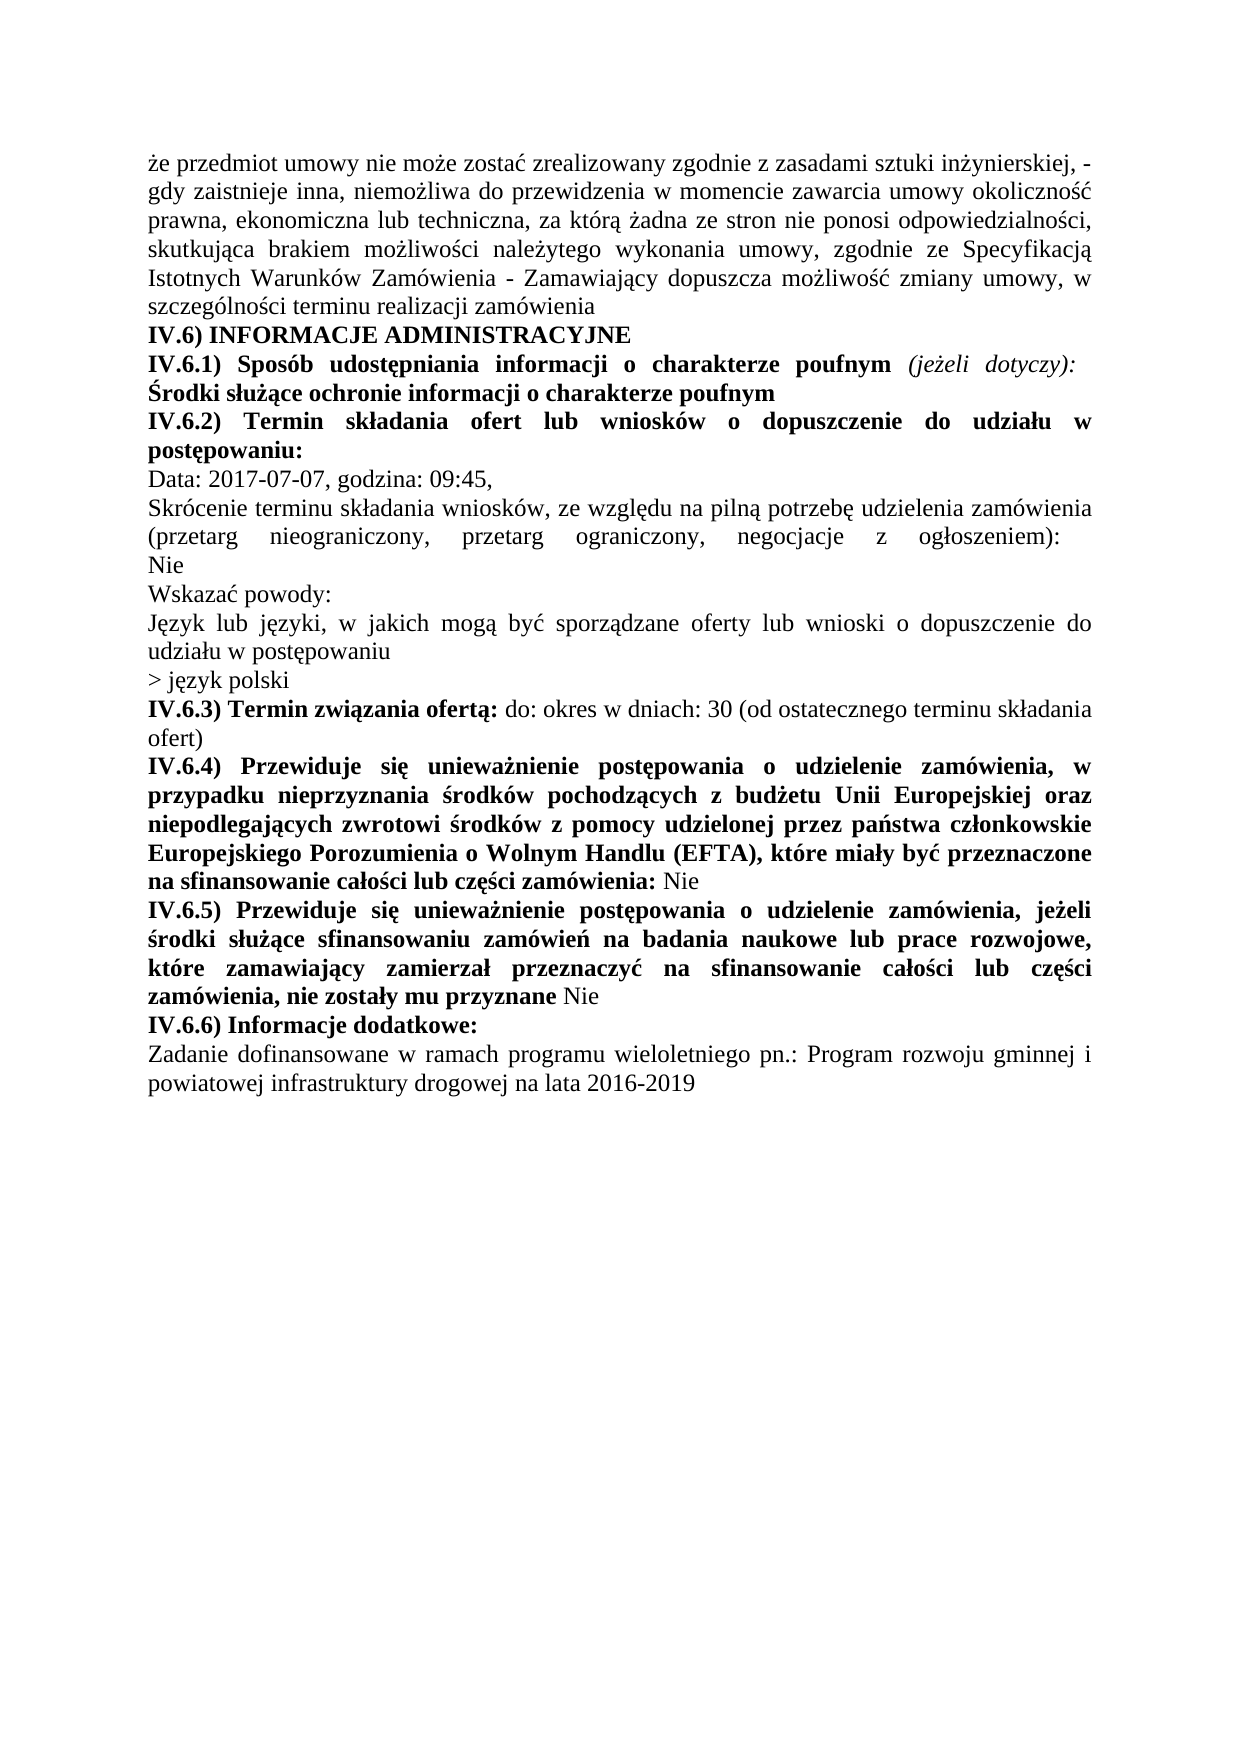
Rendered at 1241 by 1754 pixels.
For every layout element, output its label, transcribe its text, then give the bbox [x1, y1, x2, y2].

text Język lub języki, w jakich mogą być sporządzane oferty lub wnioski o dopuszczenie do udziału w postępowaniu [148, 608, 1093, 665]
text IV.6) INFORMACJE ADMINISTRACYJNE [148, 320, 1093, 349]
text IV.6.2) Termin składania ofert lub wniosków o dopuszczenie do udziału w postępowaniu: Data: 2017-07-07, godzina: 09:45, [148, 406, 1093, 493]
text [148, 148, 1093, 320]
text IV.6.5) Przewiduje się unieważnienie postępowania o udzielenie zamówienia, jeżeli środki służące sfinansowaniu zamówień na badania naukowe lub prace rozwojowe, które zamawiający zamierzał przeznaczyć na sfinansowanie całości lub części zamówienia, nie zostały mu przyznane Nie [148, 895, 1093, 1010]
text Skrócenie terminu składania wniosków, ze względu na pilną potrzebę udzielenia zamówienia (przetarg nieograniczony, przetarg ograniczony, negocjacje z ogłoszeniem): Nie Wskazać powody: [148, 493, 1093, 608]
text Zadanie dofinansowane w ramach programu wieloletniego pn.: Program rozwoju gminnej i powiatowej infrastruktury drogowej na lata 2016-2019 [148, 1039, 1093, 1096]
text IV.6.6) Informacje dodatkowe: [148, 1010, 1093, 1039]
text > język polski [148, 665, 1093, 694]
text IV.6.3) Termin związania ofertą: do: okres w dniach: 30 (od ostatecznego terminu składania ofert) IV.6.4) Przewiduje się unieważnienie postępowania o udzielenie zamówienia, w przypadku nieprzyznania środków pochodzących z budżetu Unii Europejskiej oraz niepodlegających zwrotowi środków z pomocy udzielonej przez państwa członkowskie Europejskiego Porozumienia o Wolnym Handlu (EFTA), które miały być przeznaczone na sfinansowanie całości lub części zamówienia: Nie [148, 694, 1093, 895]
text IV.6.1) Sposób udostępniania informacji o charakterze poufnym (jeżeli dotyczy): Środki służące ochronie informacji o charakterze poufnym [148, 349, 1093, 406]
